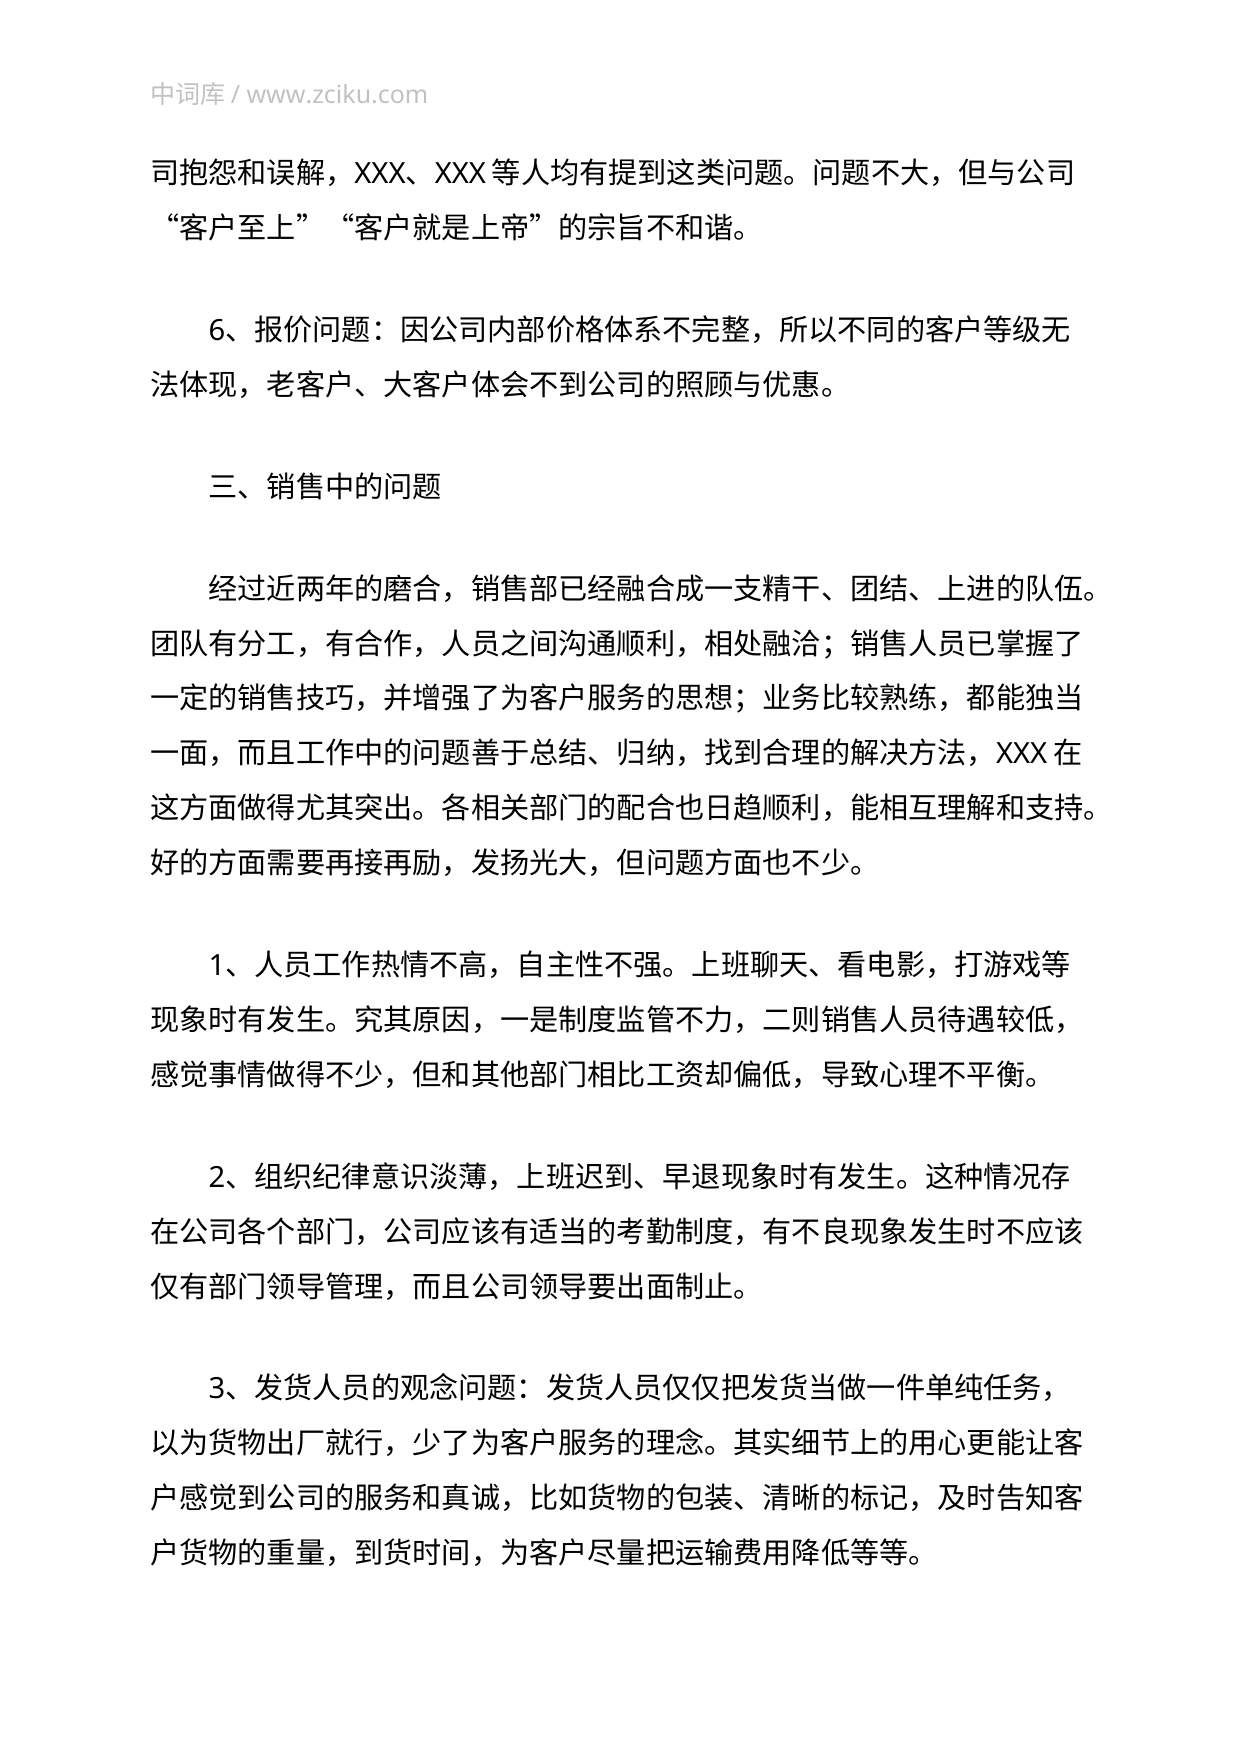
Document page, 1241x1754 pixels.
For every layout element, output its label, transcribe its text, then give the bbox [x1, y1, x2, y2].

text 三、销售中的问题 [150, 463, 1090, 506]
text 经过近两年的磨合，销售部已经融合成一支精干、团结、上进的队伍。团队有分工，有合作，人员之间沟通顺利，相处融洽；销售人员已掌握了一定的销售技巧，并增强了为客户服务的思想；业务比较熟练，都能独当一面，而且工作中的问题善于总结、归纳，找到合理的解决方法，XXX在这方面做得尤其突出。各相关部门的配合也日趋顺利，能相互理解和支持。好的方面需要再接再励，发扬光大，但问题方面也不少。 [150, 565, 1090, 882]
text 3、发货人员的观念问题：发货人员仅仅把发货当做一件单纯任务，以为货物出厂就行，少了为客户服务的理念。其实细节上的用心更能让客户感觉到公司的服务和真诚，比如货物的包装、清晰的标记，及时告知客户货物的重量，到货时间，为客户尽量把运输费用降低等等。 [150, 1365, 1090, 1572]
text 2、组织纪律意识淡薄，上班迟到、早退现象时有发生。这种情况存在公司各个部门，公司应该有适当的考勤制度，有不良现象发生时不应该仅有部门领导管理，而且公司领导要出面制止。 [150, 1153, 1090, 1306]
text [150, 150, 1090, 247]
text 1、人员工作热情不高，自主性不强。上班聊天、看电影，打游戏等现象时有发生。究其原因，一是制度监管不力，二则销售人员待遇较低，感觉事情做得不少，但和其他部门相比工资却偏低，导致心理不平衡。 [150, 942, 1090, 1094]
text 6、报价问题：因公司内部价格体系不完整，所以不同的客户等级无法体现，老客户、大客户体会不到公司的照顾与优惠。 [150, 307, 1090, 404]
